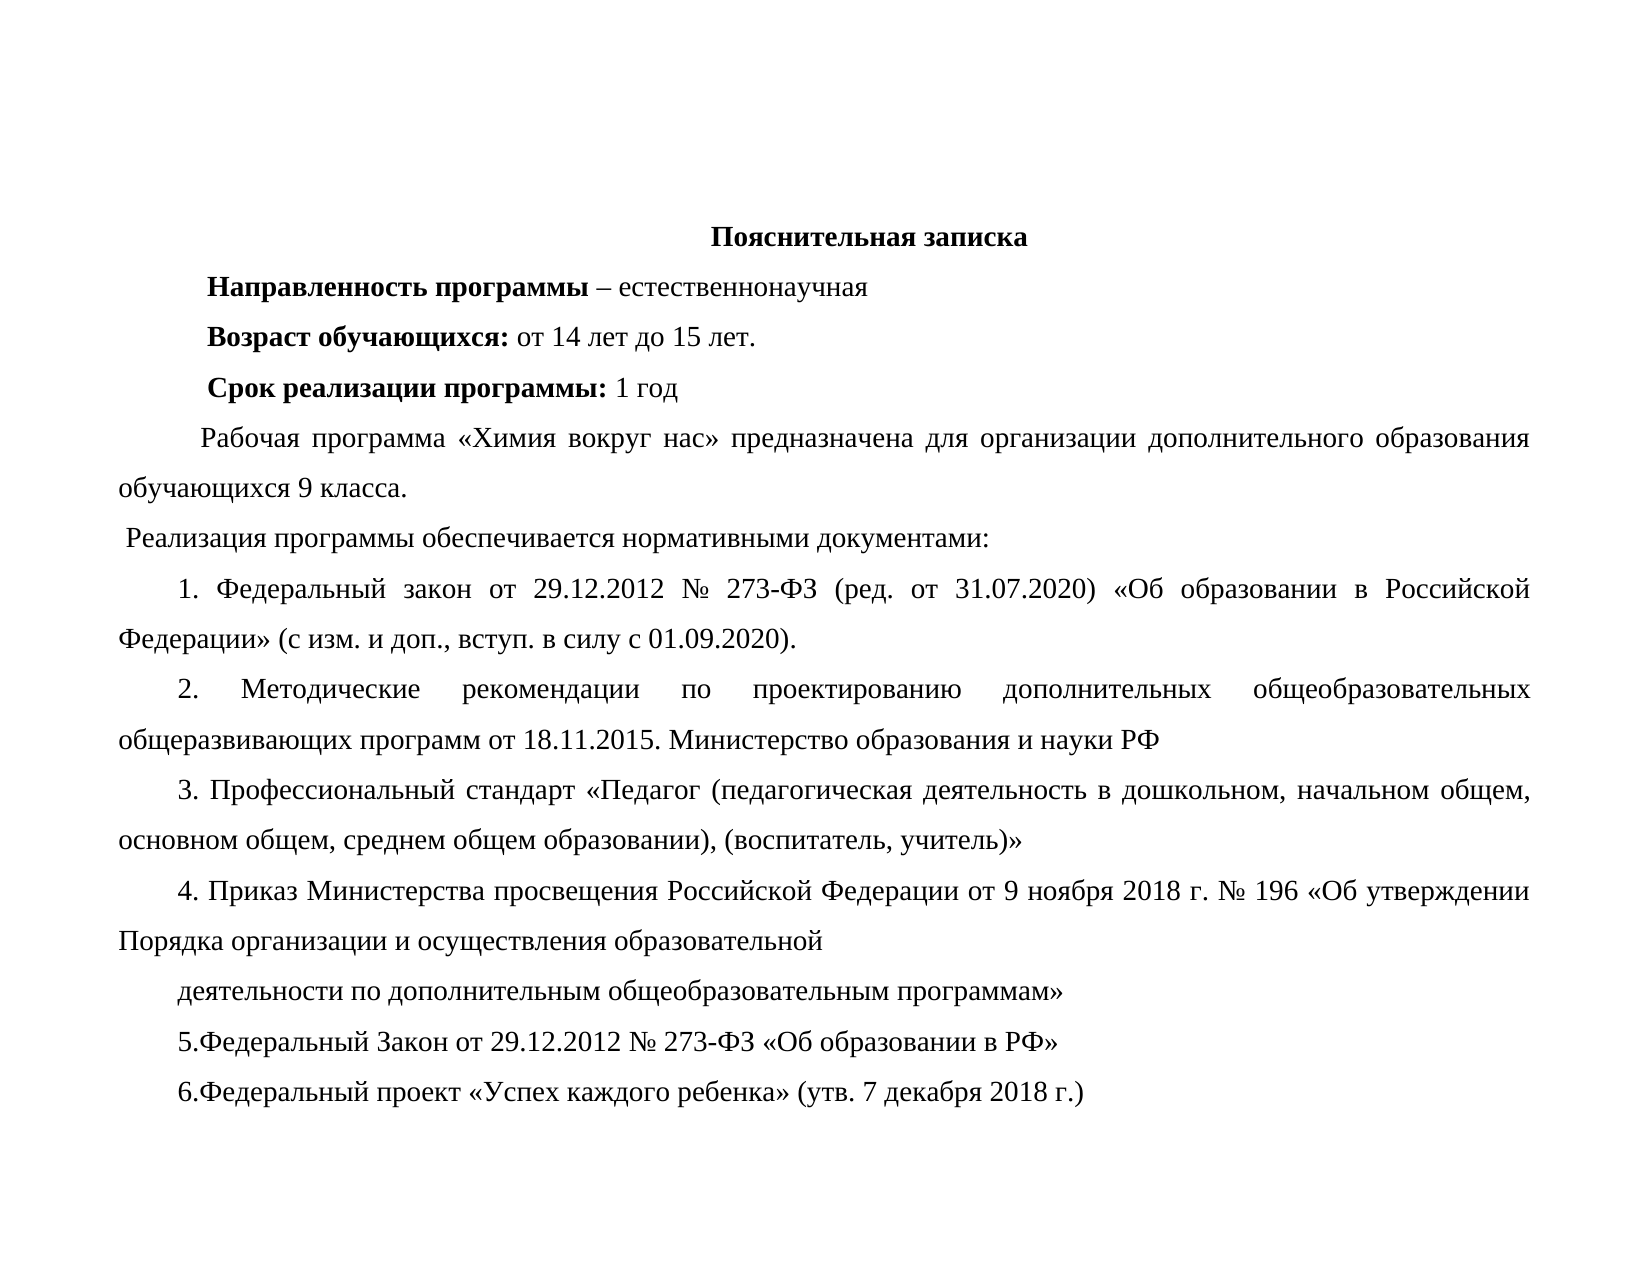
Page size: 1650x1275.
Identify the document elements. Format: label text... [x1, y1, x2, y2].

text Направленность программы – естественнонаучная [148, 269, 1532, 303]
text 6.Федеральный проект «Успех каждого ребенка» (утв. 7 декабря 2018 г.) [118, 1074, 1532, 1108]
text деятельности по дополнительным общеобразовательным программам» [118, 973, 1532, 1007]
text Реализация программы обеспечивается нормативными документами: [118, 521, 1532, 554]
text 2. Методические рекомендации по проектированию дополнительных общеобразовательных общеразвивающих программ от 18.11.2015. Министерство образования и науки РФ [118, 672, 1532, 755]
text 5.Федеральный Закон от 29.12.2012 № 273-ФЗ «Об образовании в РФ» [118, 1024, 1532, 1057]
text Срок реализации программы: 1 год [148, 370, 1532, 403]
text 3. Профессиональный стандарт «Педагог (педагогическая деятельность в дошкольном, начальном общем, основном общем, среднем общем образовании), (воспитатель, учитель)» [118, 772, 1532, 856]
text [148, 319, 1532, 353]
text Рабочая программа «Химия вокруг нас» предназначена для организации дополнительного образования обучающихся 9 класса. [118, 420, 1532, 504]
text Пояснительная записка [148, 219, 1532, 252]
text 1. Федеральный закон от 29.12.2012 № 273-ФЗ (ред. от 31.07.2020) «Об образовании в Российской Федерации» (с изм. и доп., вступ. в силу с 01.09.2020). [118, 571, 1532, 655]
text 4. Приказ Министерства просвещения Российской Федерации от 9 ноября 2018 г. № 196 «Об утверждении Порядка организации и осуществления образовательной [118, 873, 1532, 957]
